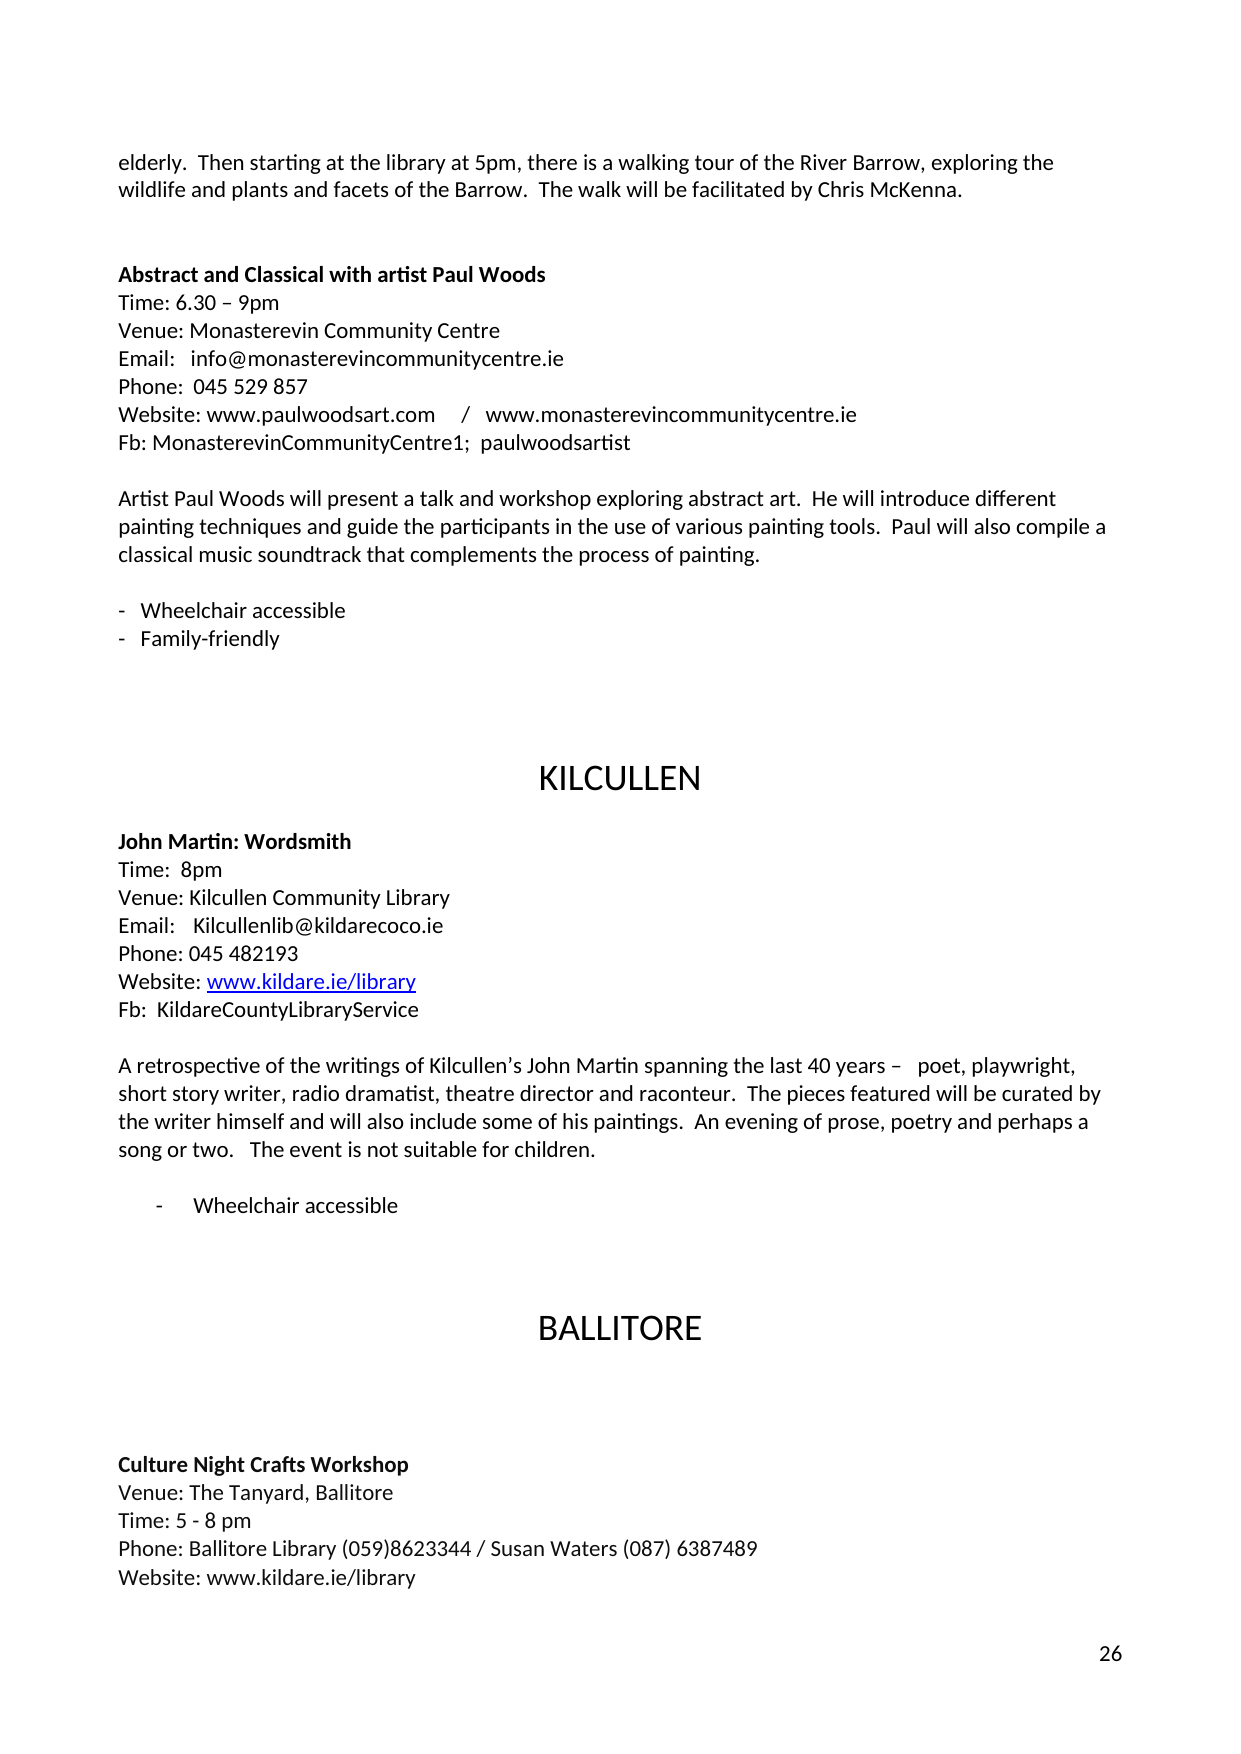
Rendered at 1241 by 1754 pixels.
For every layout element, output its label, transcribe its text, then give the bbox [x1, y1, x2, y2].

text Email: info@monasterevincommunitycentre.ie [118, 344, 1122, 372]
text Phone: Ballitore Library (059)8623344 / Susan Waters (087) 6387489 [118, 1534, 1122, 1563]
text Artist Paul Woods will present a talk and workshop exploring abstract art. He will introduce different painting techniques and guide the participants in the use of various painting tools. Paul will also compile a classical music soundtrack that complements the process of painting. [118, 484, 1122, 568]
text Email: Kilcullenlib@kildarecoco.ie [118, 911, 1122, 939]
text John Martin: Wordsmith [118, 827, 1122, 855]
text Culture Night Crafts Workshop [118, 1451, 1122, 1478]
text Abstract and Classical with artist Paul Woods [118, 260, 1122, 288]
text Website: www.kildare.ie/library [118, 1563, 1122, 1591]
text BALLITORE [118, 1303, 1122, 1349]
text Time: 5 - 8 pm [118, 1507, 1122, 1534]
text KILCULLEN [118, 753, 1122, 799]
text Phone: 045 529 857 [118, 372, 1122, 400]
text Venue: Monasterevin Community Centre [118, 316, 1122, 344]
text Fb: KildareCountyLibraryService [118, 995, 1122, 1023]
list Wheelchair accessible [156, 1191, 1122, 1219]
text Venue: The Tanyard, Ballitore [118, 1478, 1122, 1507]
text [118, 148, 1122, 204]
text - Family-friendly [118, 624, 1122, 652]
text - Wheelchair accessible [118, 596, 1122, 624]
text Fb: MonasterevinCommunityCentre1; paulwoodsartist [118, 428, 1122, 456]
text A retrospective of the writings of Kilcullen’s John Martin spanning the last 40 years – poet, playwright, short story writer, radio dramatist, theatre director and raconteur. The pieces featured will be curated by the writer himself and will also include some of his paintings. An evening of prose, poetry and perhaps a song or two. The event is not suitable for children. [118, 1051, 1122, 1163]
text Website: www.paulwoodsart.com / www.monasterevincommunitycentre.ie [118, 400, 1122, 428]
text Time: 8pm [118, 855, 1122, 883]
text Website: www.kildare.ie/library [118, 967, 1122, 995]
text Time: 6.30 – 9pm [118, 288, 1122, 316]
text Phone: 045 482193 [118, 939, 1122, 967]
text Venue: Kilcullen Community Library [118, 883, 1122, 911]
